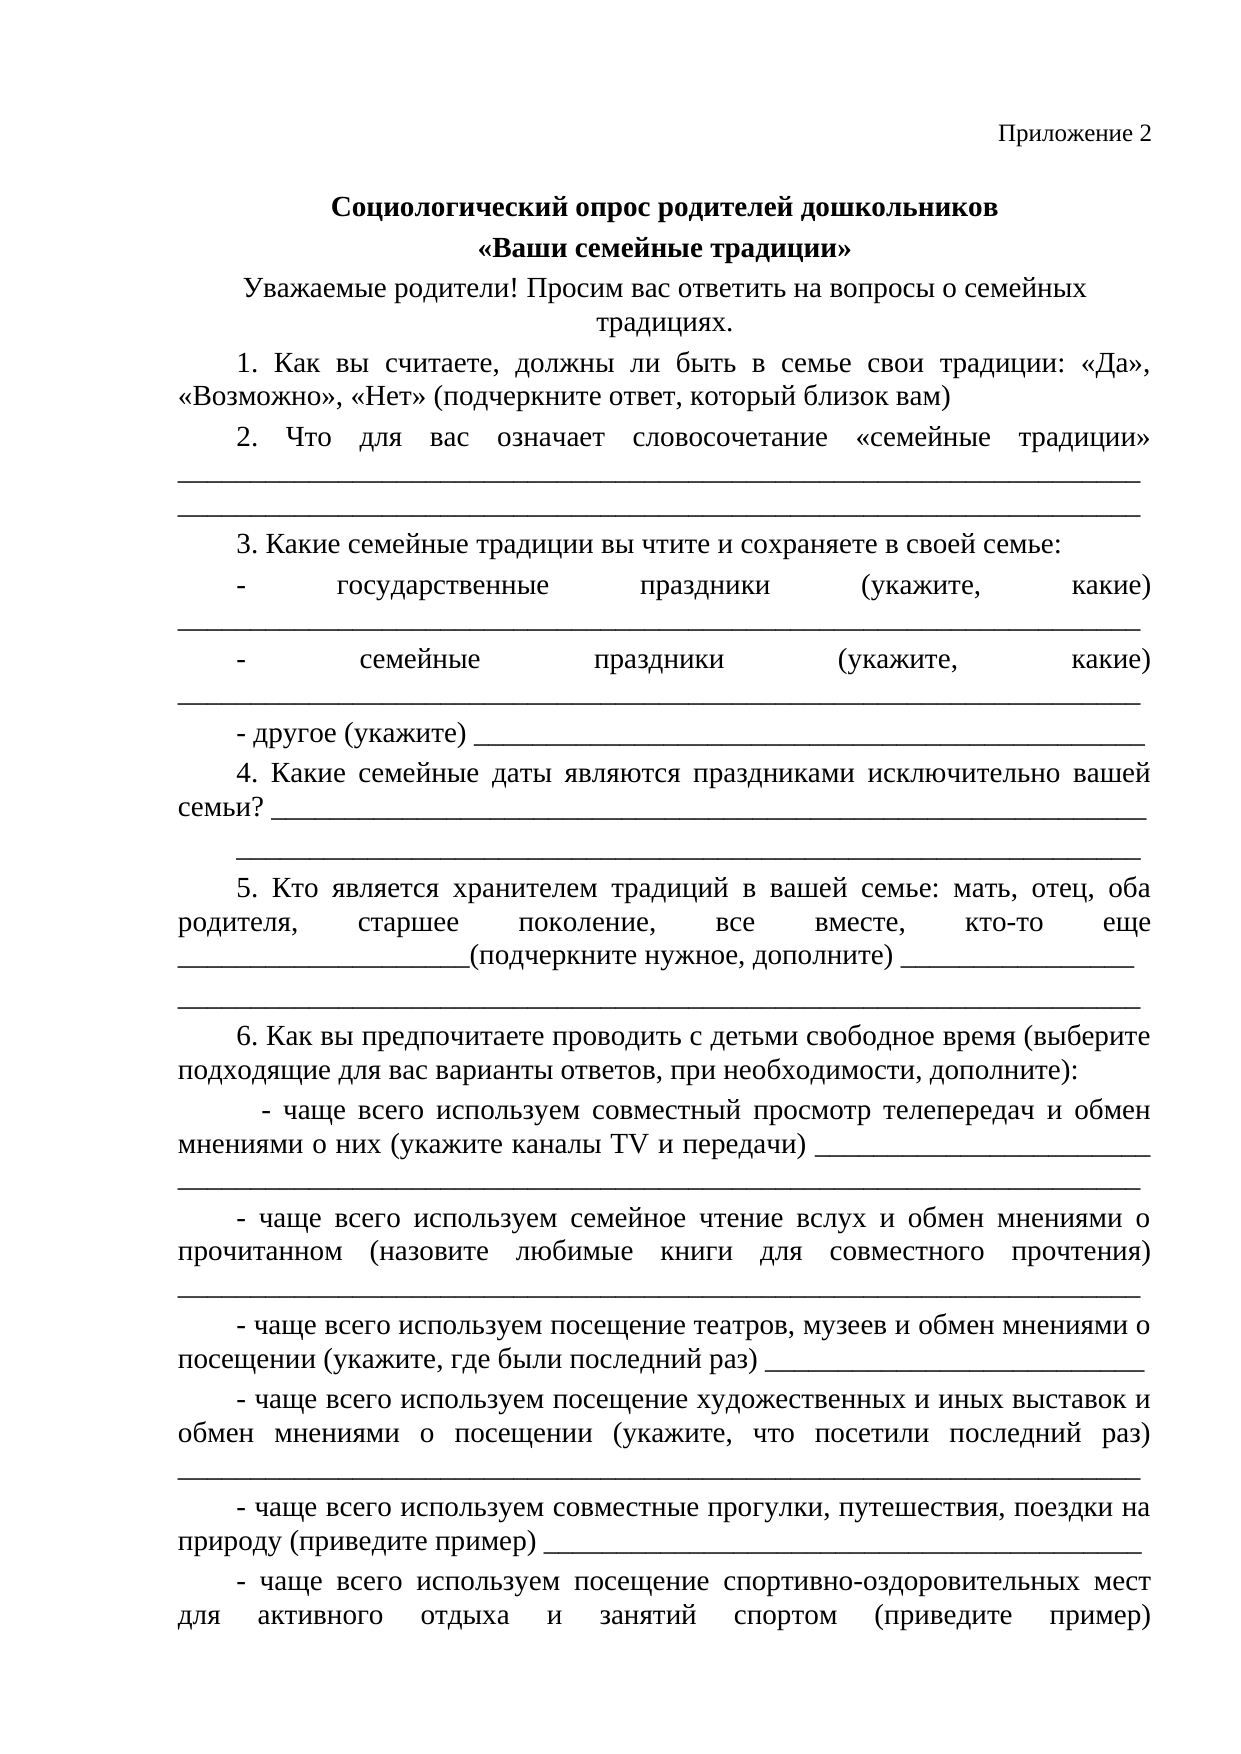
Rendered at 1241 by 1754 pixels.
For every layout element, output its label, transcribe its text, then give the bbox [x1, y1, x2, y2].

text 2. Что для вас означает словосочетание «семейные традиции» ____________________________________________________________________________________________________________________________________ [178, 419, 1152, 519]
text 1. Как вы считаете, должны ли быть в семье свои традиции: «Да», «Возможно», «Нет» (подчеркните ответ, который близок вам) [178, 345, 1152, 412]
text «Ваши семейные традиции» [178, 230, 1152, 264]
text Приложение 2 [178, 118, 1152, 147]
text 3. Какие семейные традиции вы чтите и сохраняете в своей семье: [178, 526, 1152, 560]
text - чаще всего используем посещение театров, музеев и обмен мнениями о посещении (укажите, где были последний раз) __________________________ [178, 1307, 1152, 1374]
text - чаще всего используем совместный просмотр телепередач и обмен мнениями о них (укажите каналы ТV и передачи) _______________________ __________________________________________________________________ [178, 1092, 1152, 1193]
text - семейные праздники (укажите, какие) __________________________________________________________________ [178, 641, 1152, 708]
text Уважаемые родители! Просим вас ответить на вопросы о семейных традициях. [178, 271, 1152, 338]
text 5. Кто является хранителем традиций в вашей семье: мать, отец, оба родителя, старшее поколение, все вместе, кто-то еще ____________________(подчеркните нужное, дополните) ________________ [178, 870, 1152, 971]
text __________________________________________________________________ [178, 978, 1152, 1011]
text Социологический опрос родителей дошкольников [178, 189, 1152, 223]
text - другое (укажите) ______________________________________________ [178, 715, 1152, 748]
text - чаще всего используем семейное чтение вслух и обмен мнениями о прочитанном (назовите любимые книги для совместного прочтения) __________________________________________________________________ [178, 1200, 1152, 1301]
text 4. Какие семейные даты являются праздниками исключительно вашей семьи? ____________________________________________________________ [178, 756, 1152, 823]
text 6. Как вы предпочитаете проводить с детьми свободное время (выберите подходящие для вас варианты ответов, при необходимости, дополните): [178, 1018, 1152, 1085]
text - чаще всего используем посещение художественных и иных выставок и обмен мнениями о посещении (укажите, что посетили последний раз) __________________________________________________________________ [178, 1382, 1152, 1482]
text ______________________________________________________________ [178, 829, 1152, 863]
text - государственные праздники (укажите, какие) __________________________________________________________________ [178, 567, 1152, 634]
text - чаще всего используем совместные прогулки, путешествия, поездки на природу (приведите пример) _________________________________________ [178, 1489, 1152, 1556]
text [178, 1563, 1152, 1630]
